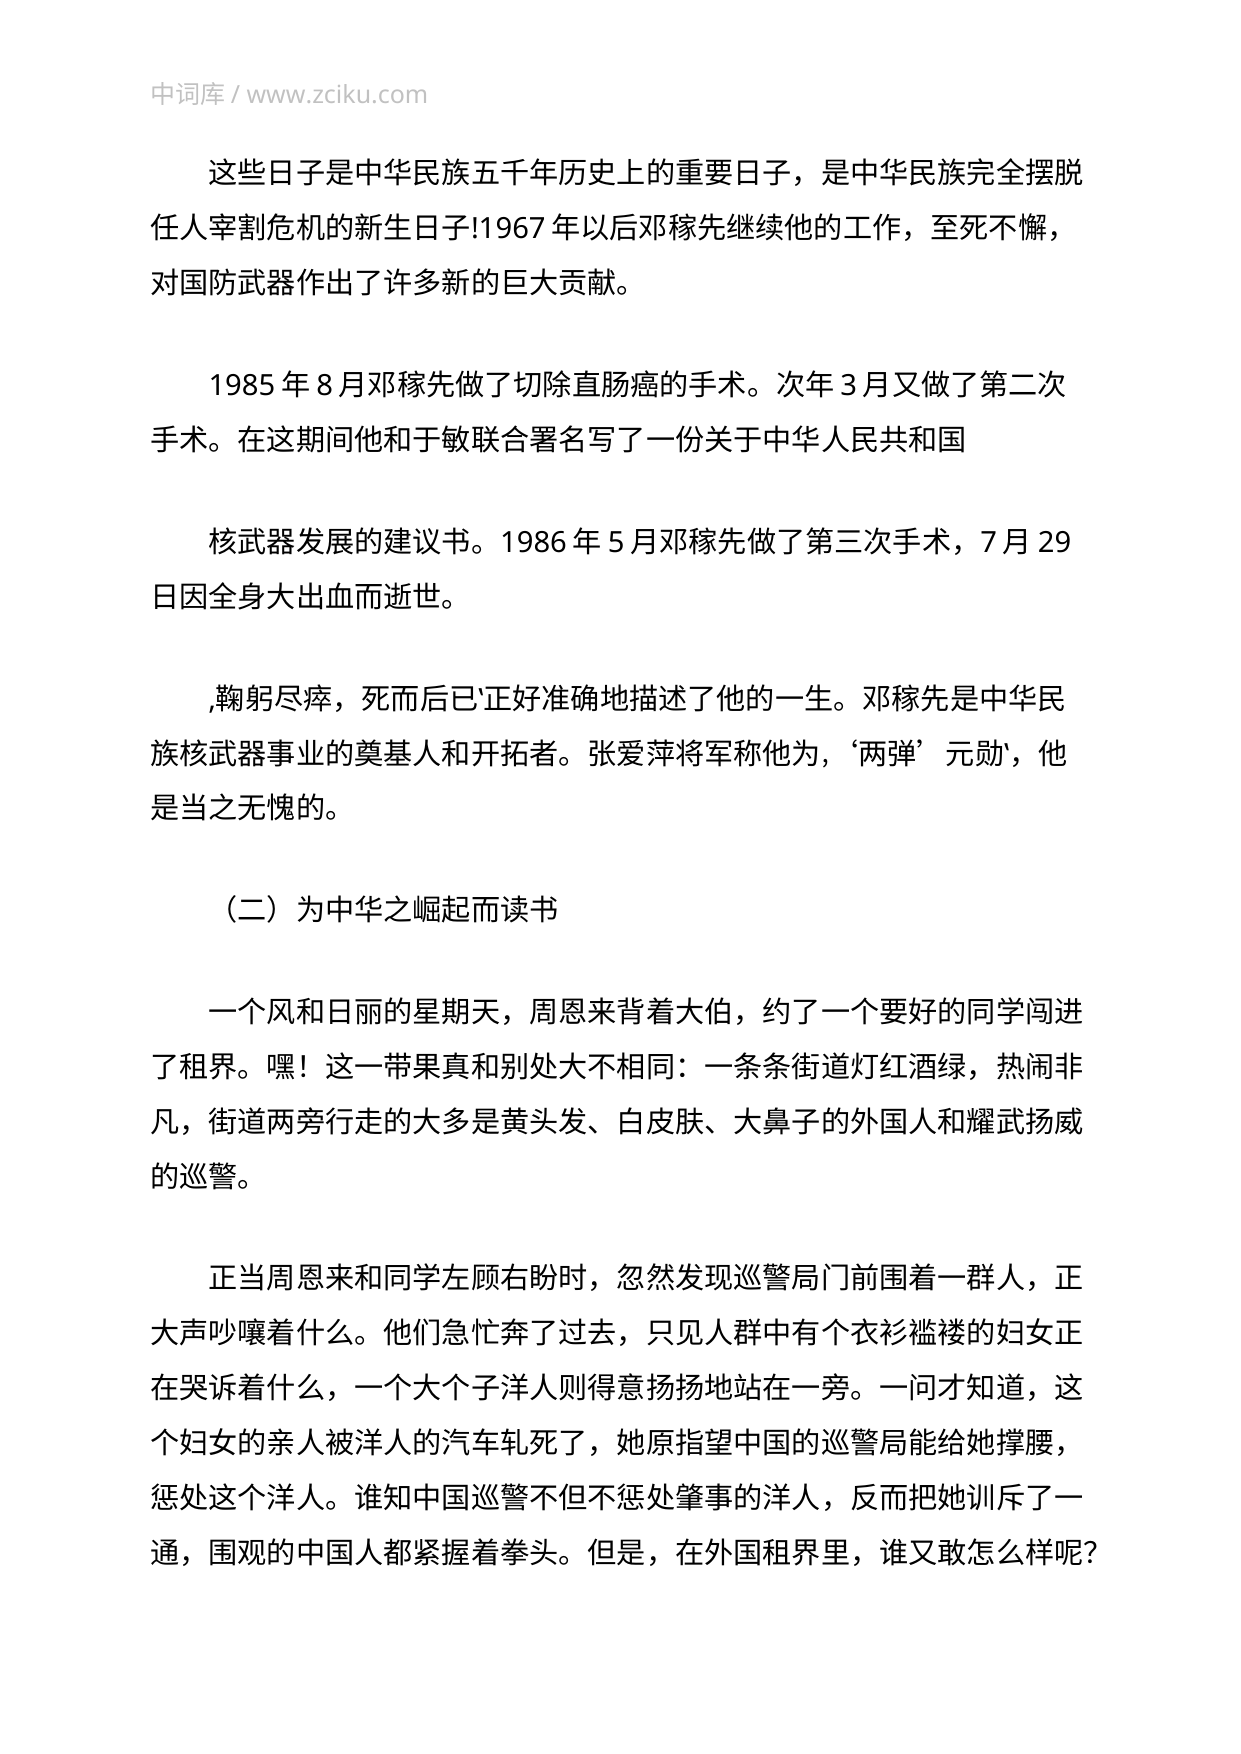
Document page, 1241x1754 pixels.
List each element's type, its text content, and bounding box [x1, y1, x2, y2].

text 一个风和日丽的星期天，周恩来背着大伯，约了一个要好的同学闯进了租界。嘿！这一带果真和别处大不相同：一条条街道灯红酒绿，热闹非凡，街道两旁行走的大多是黄头发、白皮肤、大鼻子的外国人和耀武扬威的巡警。 [150, 989, 1090, 1196]
text 这些日子是中华民族五千年历史上的重要日子，是中华民族完全摆脱任人宰割危机的新生日子!1967年以后邓稼先继续他的工作，至死不懈，对国防武器作出了许多新的巨大贡献。 [150, 150, 1090, 302]
text （二）为中华之崛起而读书 [150, 887, 1090, 929]
text ‚鞠躬尽瘁，死而后已‛正好准确地描述了他的一生。邓稼先是中华民族核武器事业的奠基人和开拓者。张爱萍将军称他为‚‘两弹’元勋‛，他是当之无愧的。 [150, 675, 1090, 827]
text 1985年8月邓稼先做了切除直肠癌的手术。次年3月又做了第二次手术。在这期间他和于敏联合署名写了一份关于中华人民共和国 [150, 362, 1090, 459]
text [150, 1255, 1090, 1572]
text 核武器发展的建议书。1986年5月邓稼先做了第三次手术，7月29日因全身大出血而逝世。 [150, 518, 1090, 616]
